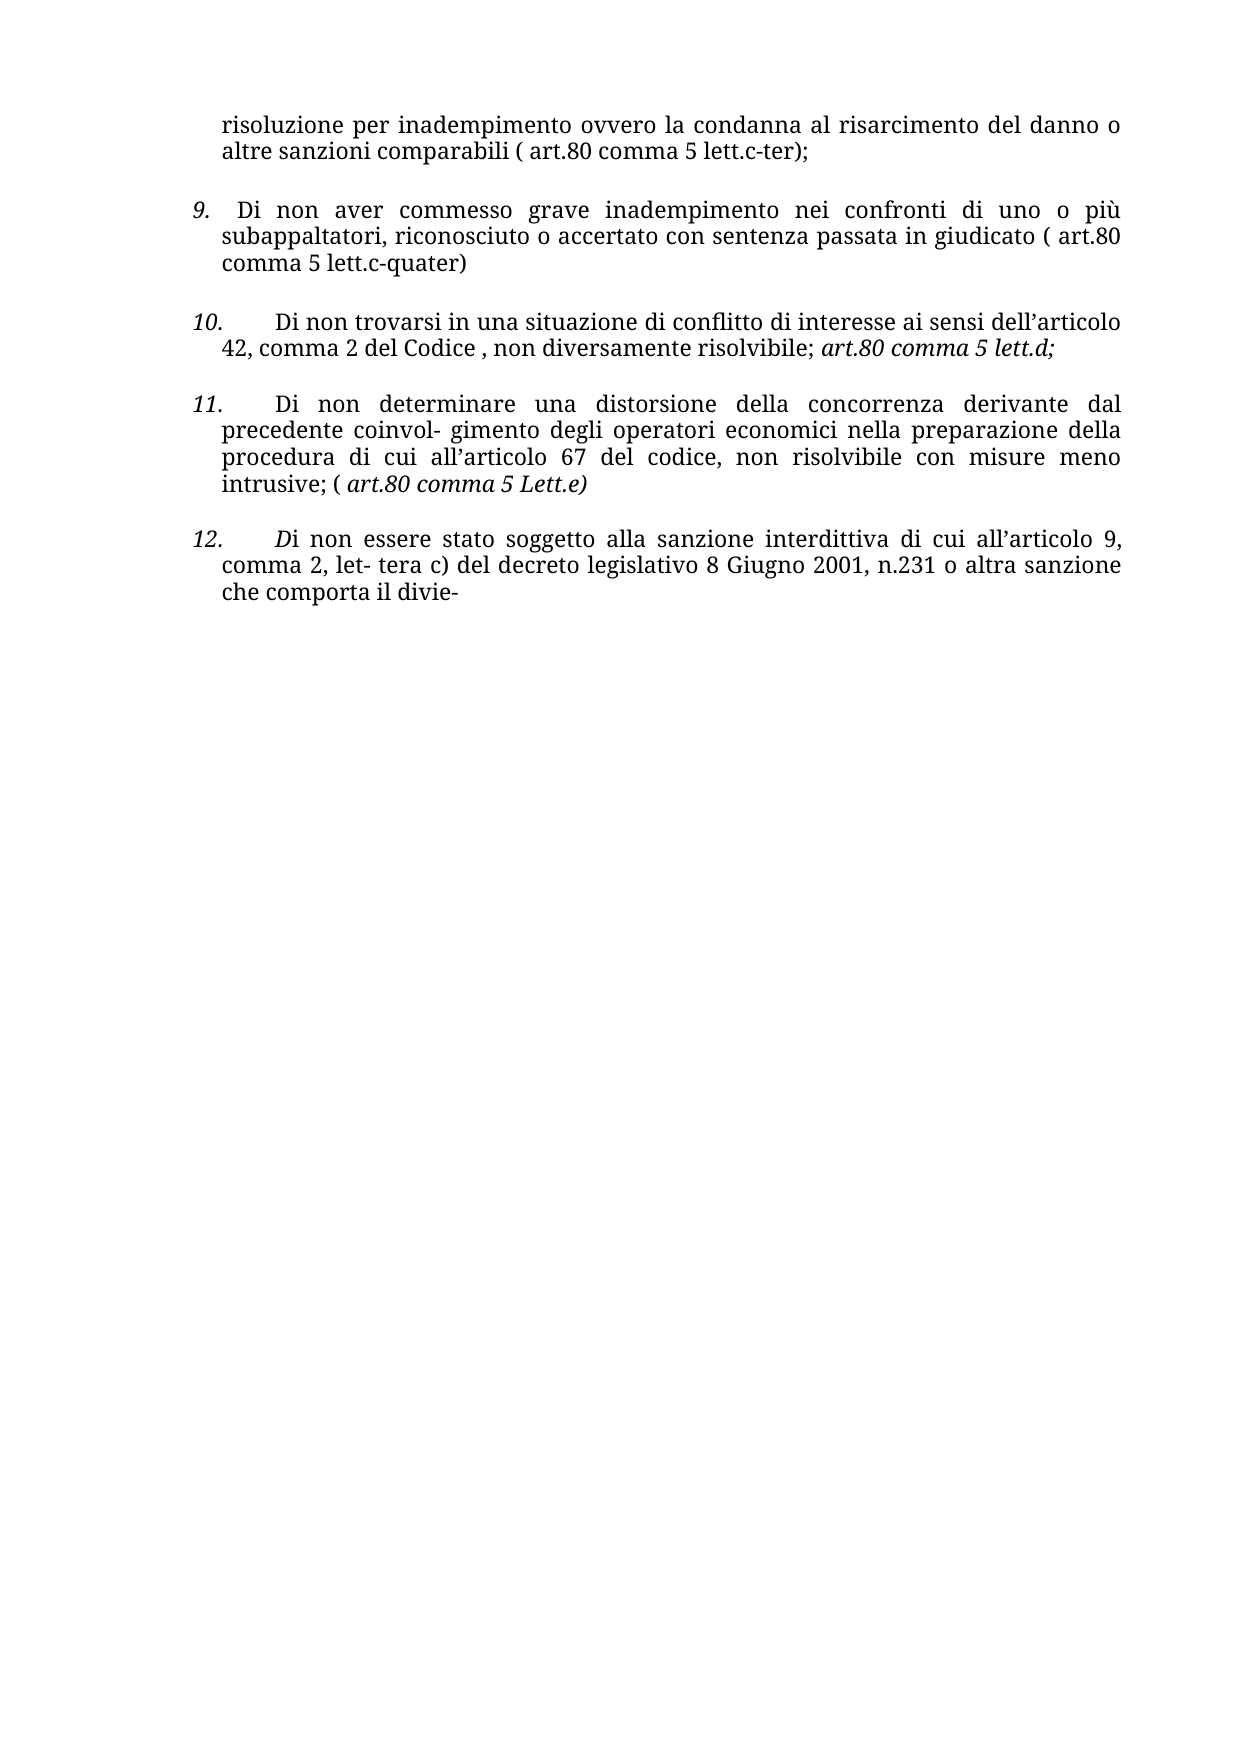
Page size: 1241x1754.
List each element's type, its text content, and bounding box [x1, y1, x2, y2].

list Di non aver commesso grave inadempimento nei confronti di uno o più subappaltatori, riconosciuto o accertato con sentenza passata in giudicato ( art.80 comma 5 lett.c-quater) [192, 197, 1122, 278]
list Di non determinare una distorsione della concorrenza derivante dal precedente coinvol- gimento degli operatori economici nella preparazione della procedura di cui all’articolo 67 del codice, non risolvibile con misure meno intrusive; ( art.80 comma 5 Lett.e) [192, 390, 1123, 499]
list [192, 112, 1122, 166]
list Di non trovarsi in una situazione di conflitto di interesse ai sensi dell’articolo 42, comma 2 del Codice , non diversamente risolvibile; art.80 comma 5 lett.d; [192, 309, 1122, 363]
list Di non essere stato soggetto alla sanzione interdittiva di cui all’articolo 9, comma 2, let- tera c) del decreto legislativo 8 Giugno 2001, n.231 o altra sanzione che comporta il divie- [192, 526, 1123, 608]
